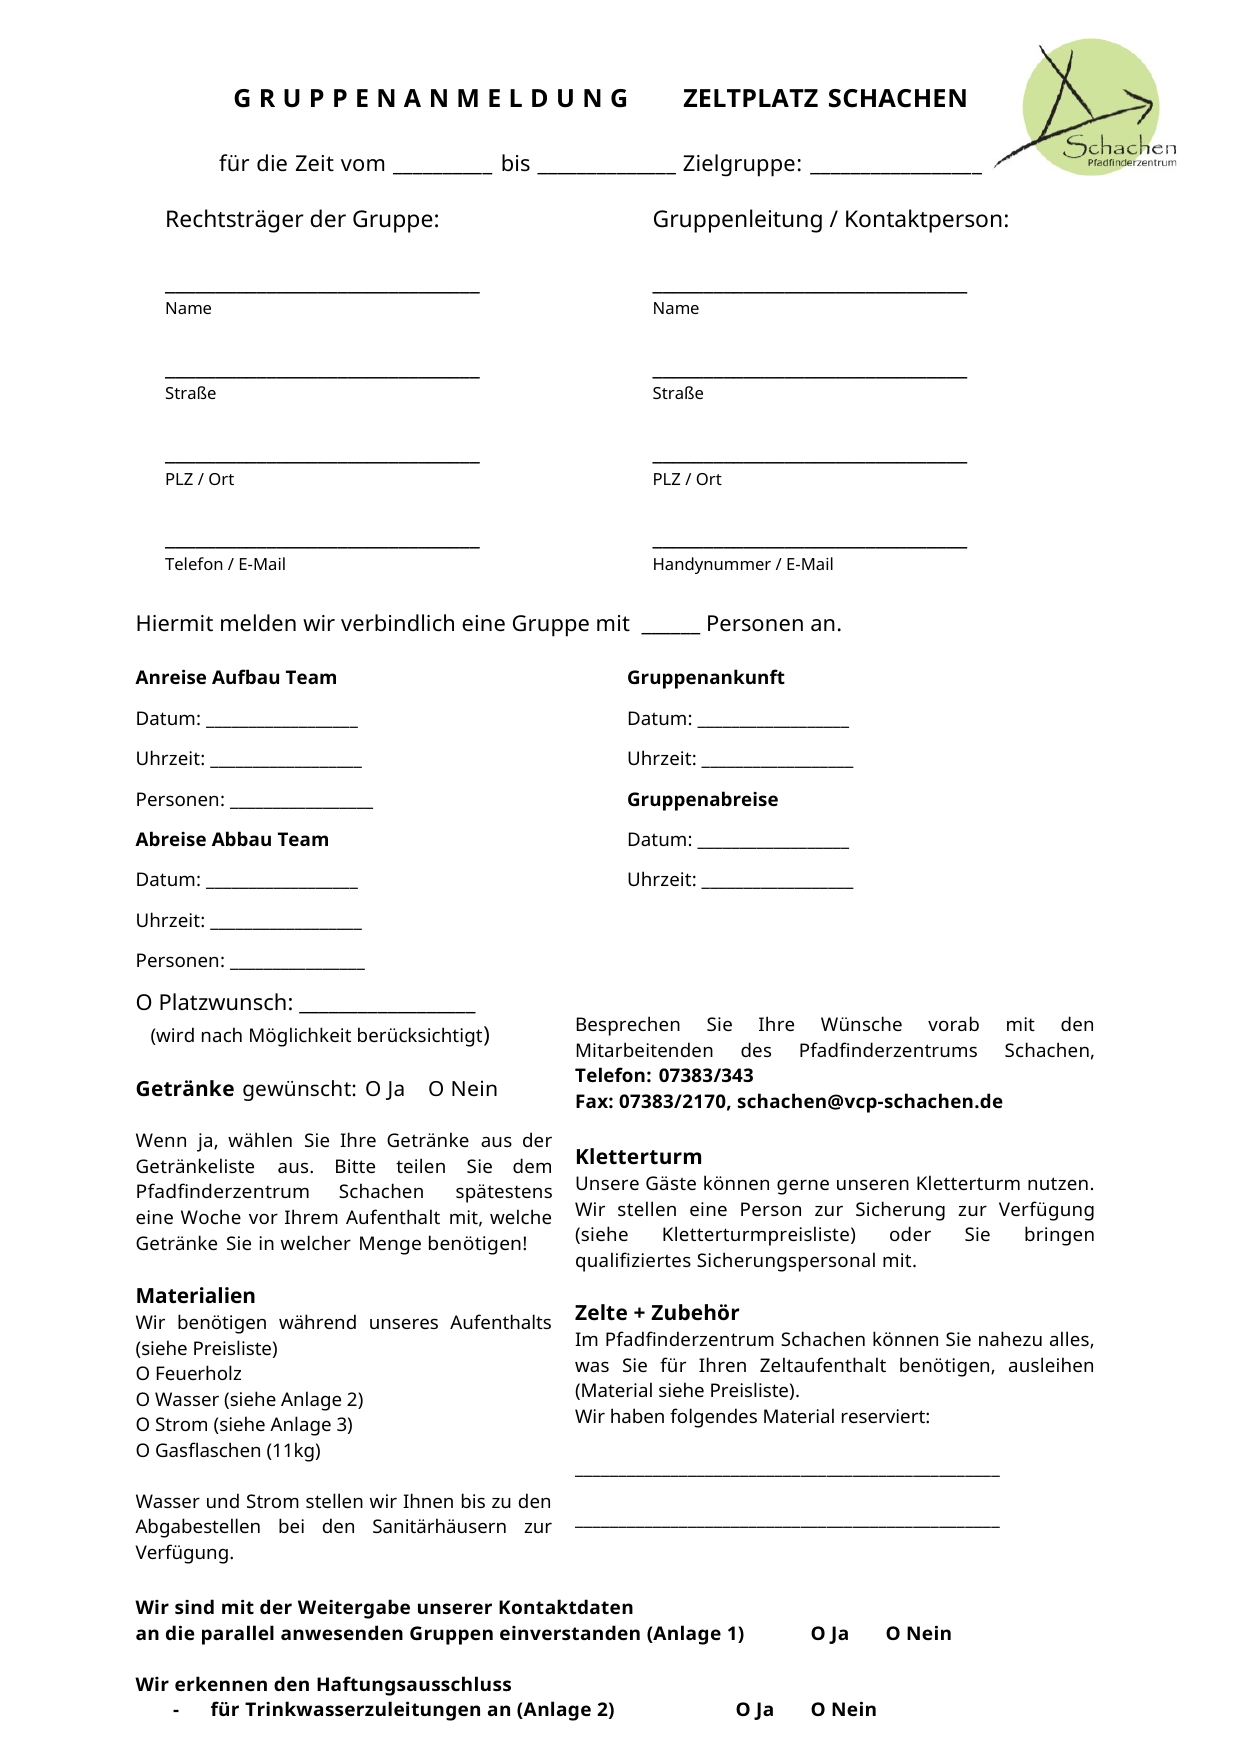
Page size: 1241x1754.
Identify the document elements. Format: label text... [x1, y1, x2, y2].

picture [992, 38, 1177, 176]
list für Trinkwasserzuleitungen an (Anlage 2) O Ja O Nein [173, 1696, 1065, 1722]
table_cell O Platzwunsch: __________________ (wird nach Möglichkeit berücksichtigt) Getränke gewünscht: O Ja O Nein Wenn ja, wählen Sie Ihre Getränke aus der Getränkeliste aus. Bitte teilen Sie dem Pfadfinderzentrum Schachen spätestens eine Woche vor Ihrem Aufenthalt mit, welche Getränke Sie in welcher Menge benötigen! Materialien Wir benötigen während unseres Aufenthalts (siehe Preisliste) O Feuerholz O Wasser (siehe Anlage 2) O Strom (siehe Anlage 3) O Gasflaschen (11kg) Wasser und Strom stellen wir Ihnen bis zu den Abgabestellen bei den Sanitärhäusern zur Verfügung. [124, 986, 563, 1594]
table_cell Besprechen Sie Ihre Wünsche vorab mit den Mitarbeitenden des Pfadfinderzentrums Schachen, Telefon: 07383/343 Fax: 07383/2170, schachen@vcp-schachen.de Kletterturm Unsere Gäste können gerne unseren Kletterturm nutzen. Wir stellen eine Person zur Sicherung zur Verfügung (siehe Kletterturmpreisliste) oder Sie bringen qualifiziertes Sicherungspersonal mit. Zelte + Zubehör Im Pfadfinderzentrum Schachen können Sie nahezu alles, was Sie für Ihren Zeltaufenthalt benötigen, ausleihen (Material siehe Preisliste). Wir haben folgendes Material reserviert: _________________________________________________ _________________________________________________ [564, 986, 1107, 1594]
table_cell Personen: ________________ [124, 946, 563, 986]
text G R U P P E N A N M E L D U N G ZELTPLATZ SCHACHEN [135, 81, 992, 115]
text Hiermit melden wir verbindlich eine Gruppe mit ______ Personen an. [135, 606, 1065, 638]
text an die parallel anwesenden Gruppen einverstanden (Anlage 1) O Ja O Nein [135, 1620, 1065, 1645]
text Wir erkennen den Haftungsausschluss [135, 1671, 1065, 1696]
table_header Anreise Aufbau Team Datum: __________________ Uhrzeit: __________________ Personen: _________________ Abreise Abbau Team Datum: __________________ Uhrzeit: __________________ [124, 663, 563, 946]
text für die Zeit vom __________ bis ______________ Zielgruppe: _________________ [135, 146, 1065, 177]
table_header Rechtsträger der Gruppe: _______________________________ Name _______________________________ Straße _______________________________ PLZ / Ort _______________________________ Telefon / E-Mail [154, 203, 641, 575]
text Wir sind mit der Weitergabe unserer Kontaktdaten [135, 1594, 1065, 1620]
table_header Gruppenankunft Datum: __________________ Uhrzeit: __________________ Gruppenabreise Datum: __________________ Uhrzeit: __________________ [564, 663, 1107, 946]
table_header Gruppenleitung / Kontaktperson: _______________________________ Name _______________________________ Straße _______________________________ PLZ / Ort _______________________________ Handynummer / E-Mail [641, 203, 1047, 575]
